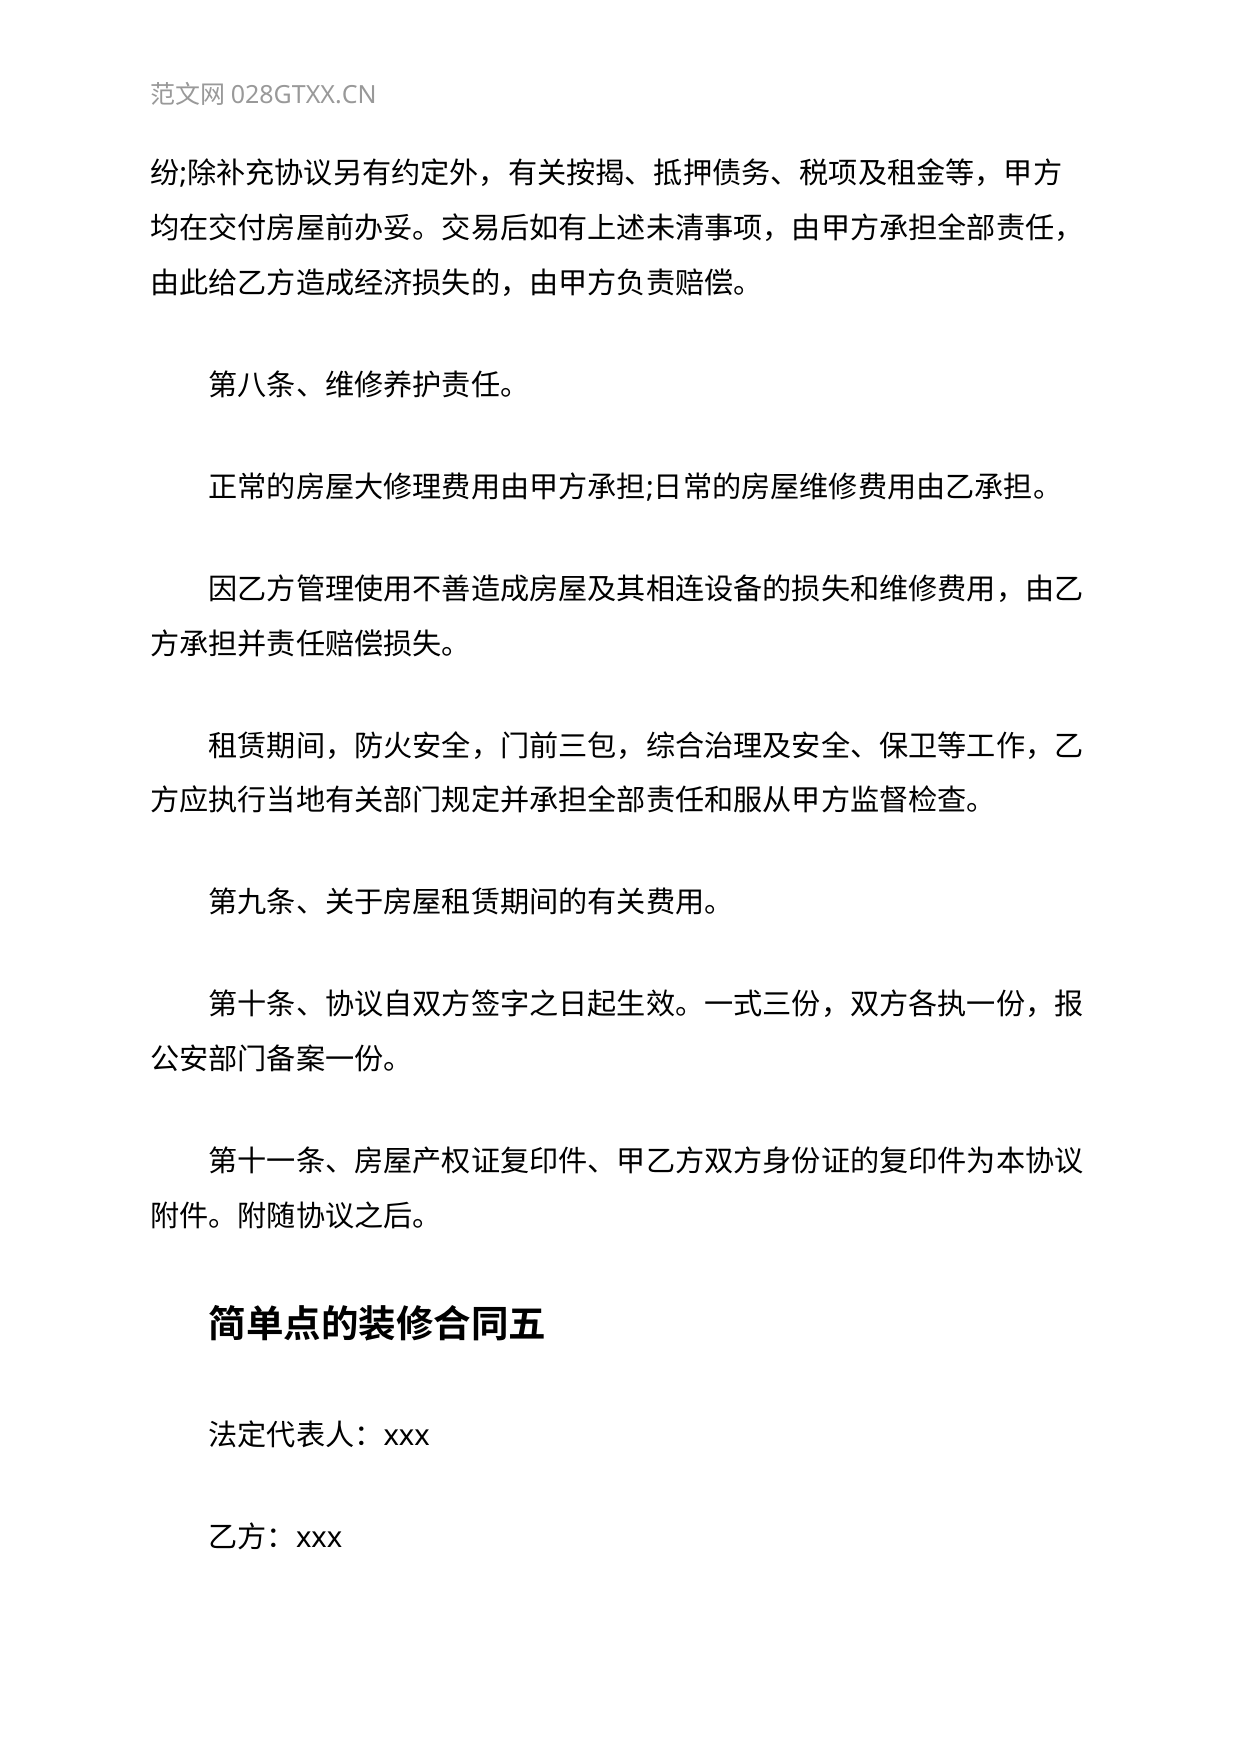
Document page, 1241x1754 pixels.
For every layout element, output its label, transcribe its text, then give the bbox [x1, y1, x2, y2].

text 乙方：xxx [150, 1513, 1090, 1556]
text 因乙方管理使用不善造成房屋及其相连设备的损失和维修费用，由乙方承担并责任赔偿损失。 [150, 565, 1090, 663]
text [150, 150, 1090, 302]
text 租赁期间，防火安全，门前三包，综合治理及安全、保卫等工作，乙方应执行当地有关部门规定并承担全部责任和服从甲方监督检查。 [150, 722, 1090, 819]
text 第十一条、房屋产权证复印件、甲乙方双方身份证的复印件为本协议附件。附随协议之后。 [150, 1137, 1090, 1234]
text 正常的房屋大修理费用由甲方承担;日常的房屋维修费用由乙承担。 [150, 463, 1090, 506]
text 法定代表人：xxx [150, 1411, 1090, 1454]
text 第八条、维修养护责任。 [150, 362, 1090, 404]
text 简单点的装修合同五 [150, 1294, 1090, 1348]
text 第十条、协议自双方签字之日起生效。一式三份，双方各执一份，报公安部门备案一份。 [150, 981, 1090, 1078]
text 第九条、关于房屋租赁期间的有关费用。 [150, 879, 1090, 921]
